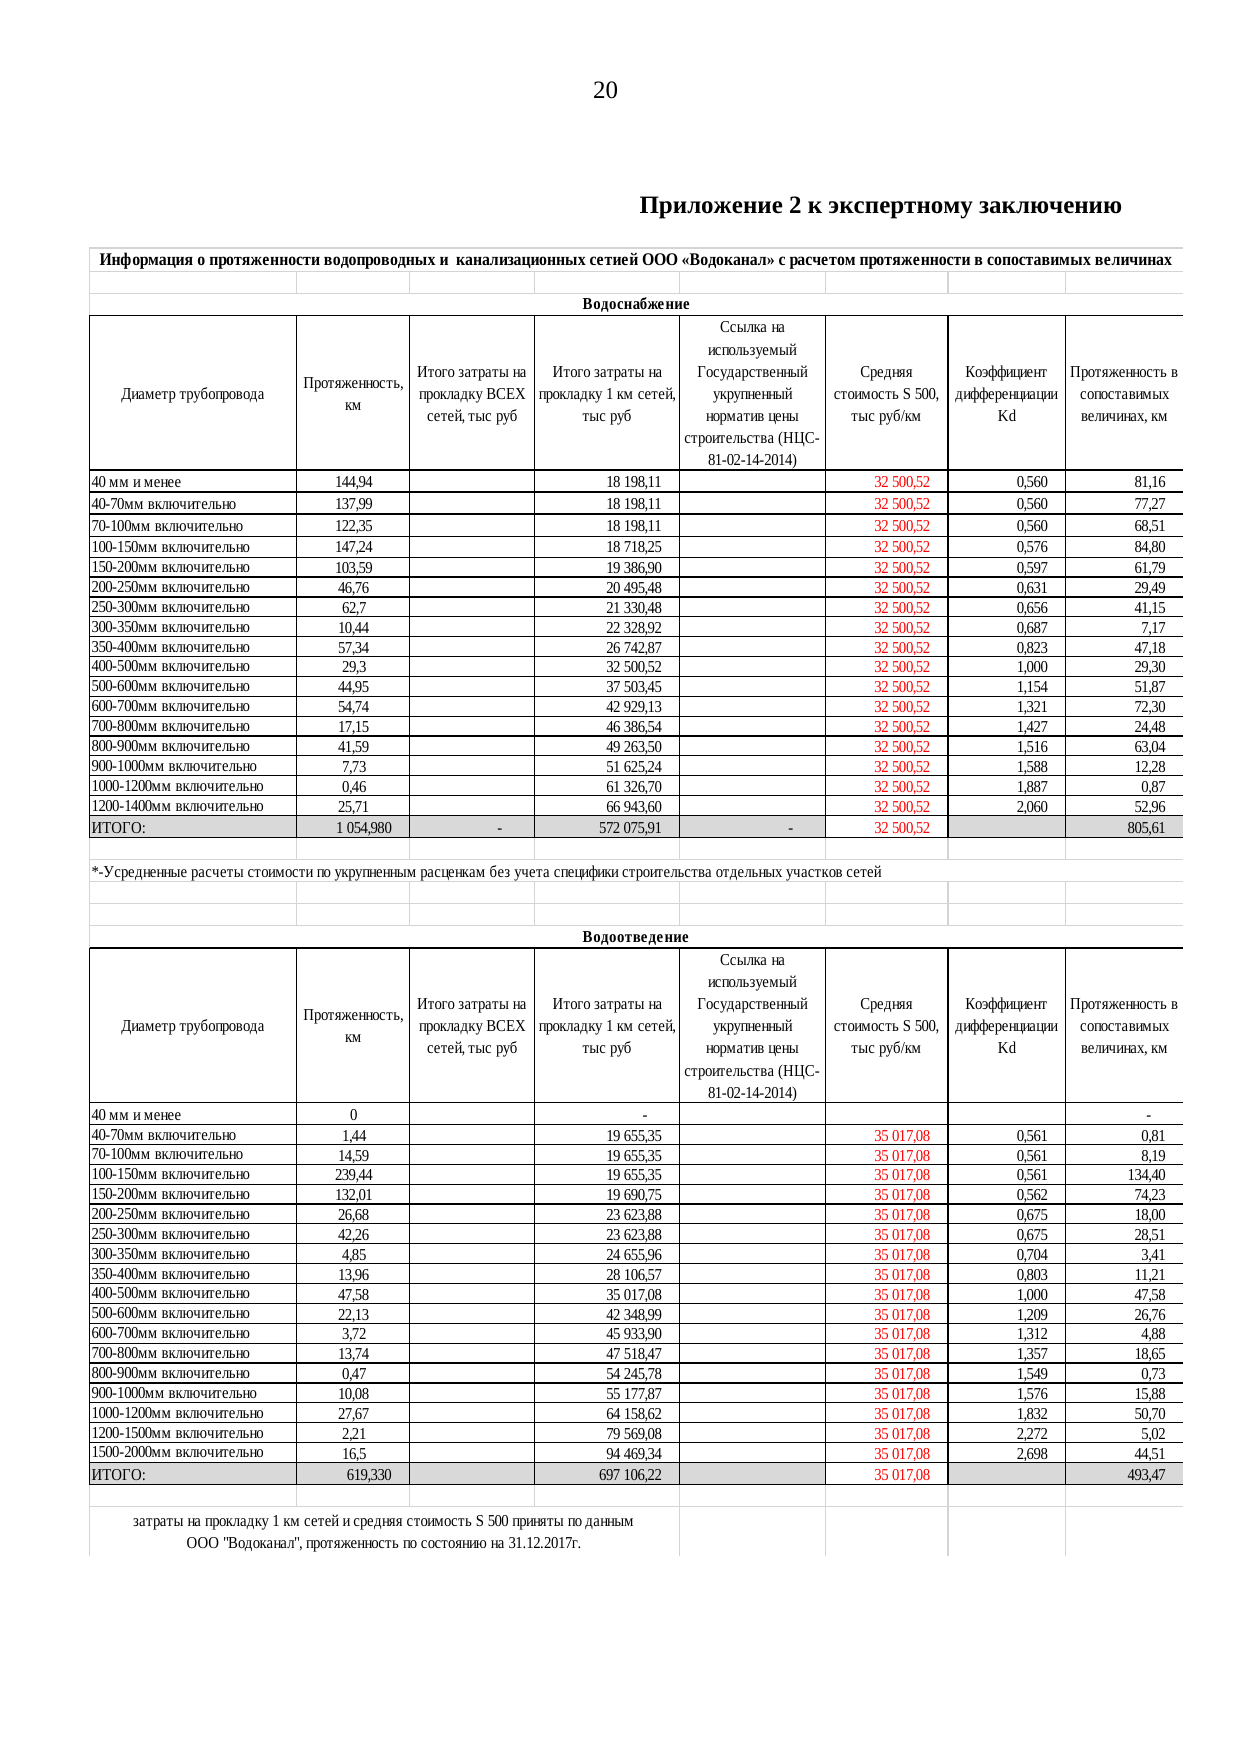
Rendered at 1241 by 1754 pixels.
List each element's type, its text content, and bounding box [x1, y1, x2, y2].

text Приложение 2 к экспертному заключению [89, 190, 1122, 219]
